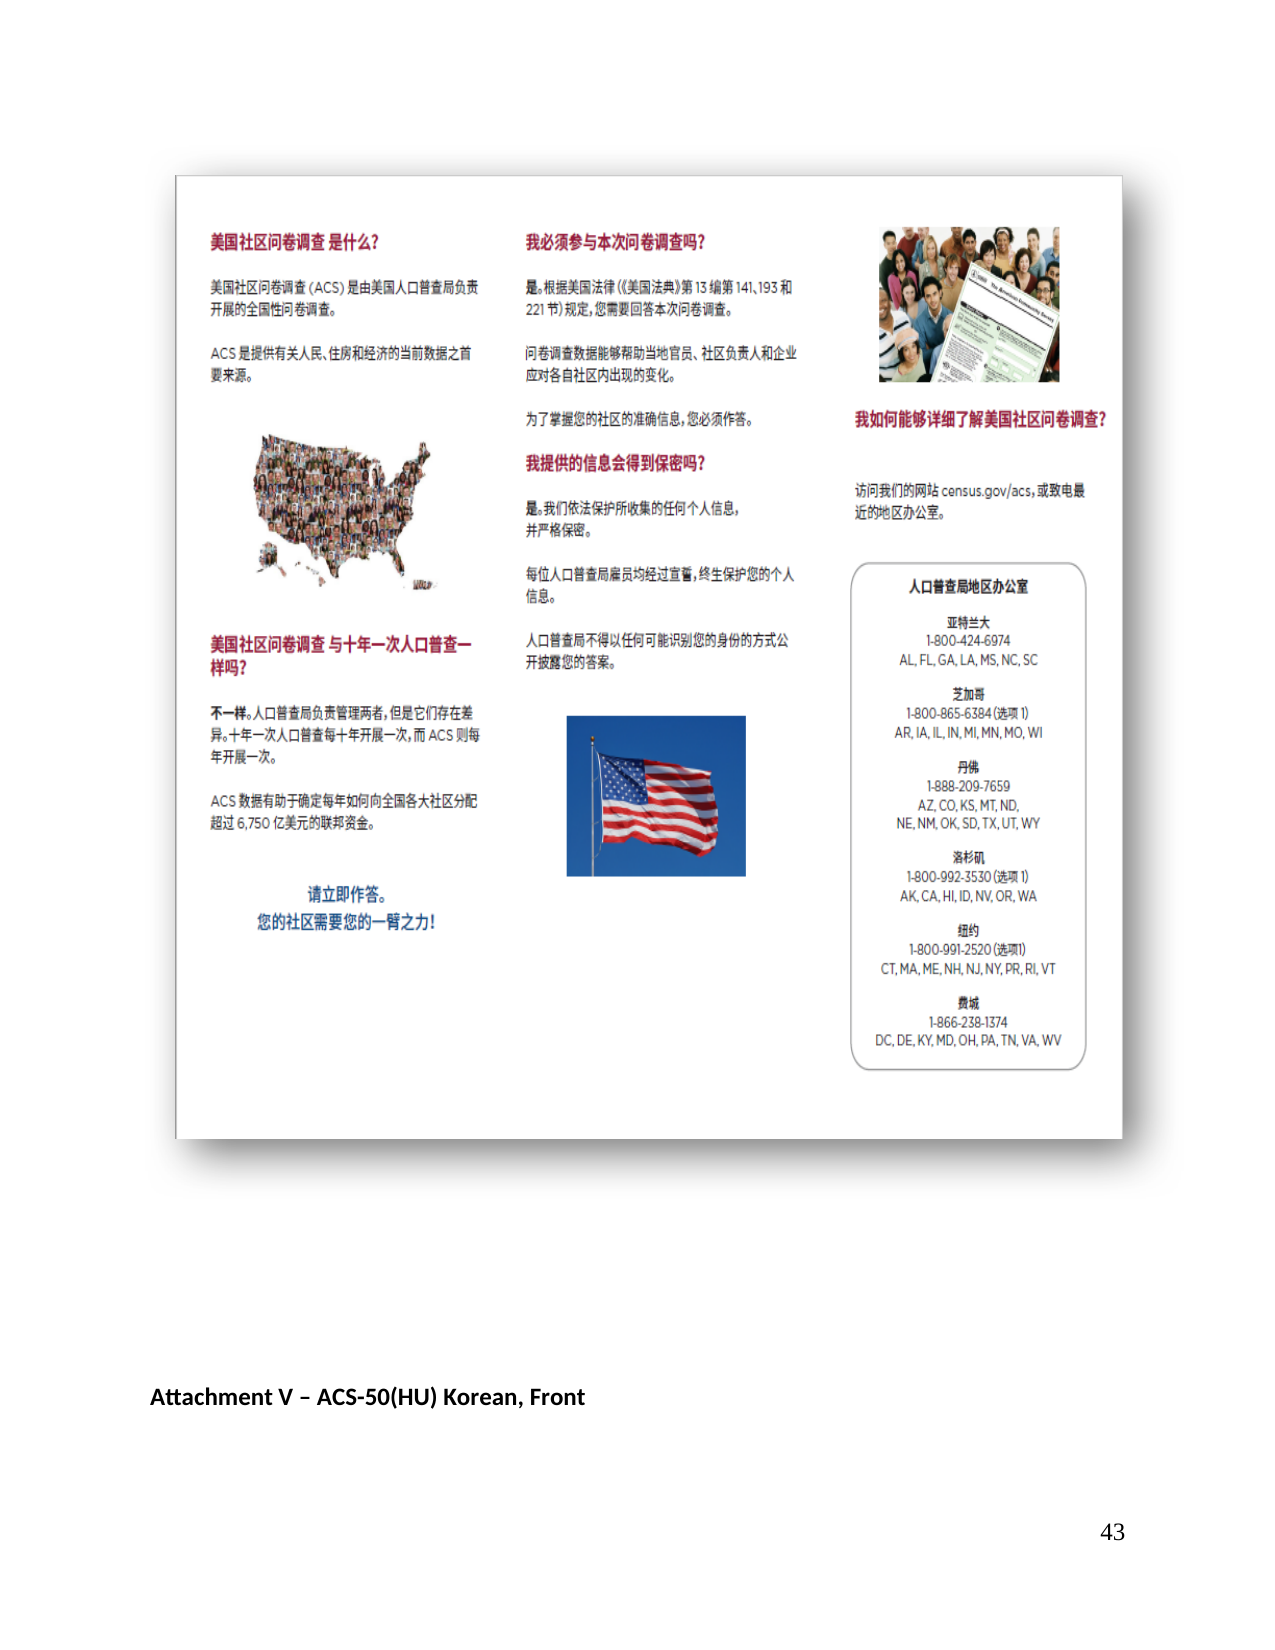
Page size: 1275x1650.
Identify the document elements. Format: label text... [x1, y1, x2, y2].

picture [175, 175, 1123, 1139]
text Attachment V – ACS-50(HU) Korean, Front [150, 1381, 1125, 1411]
